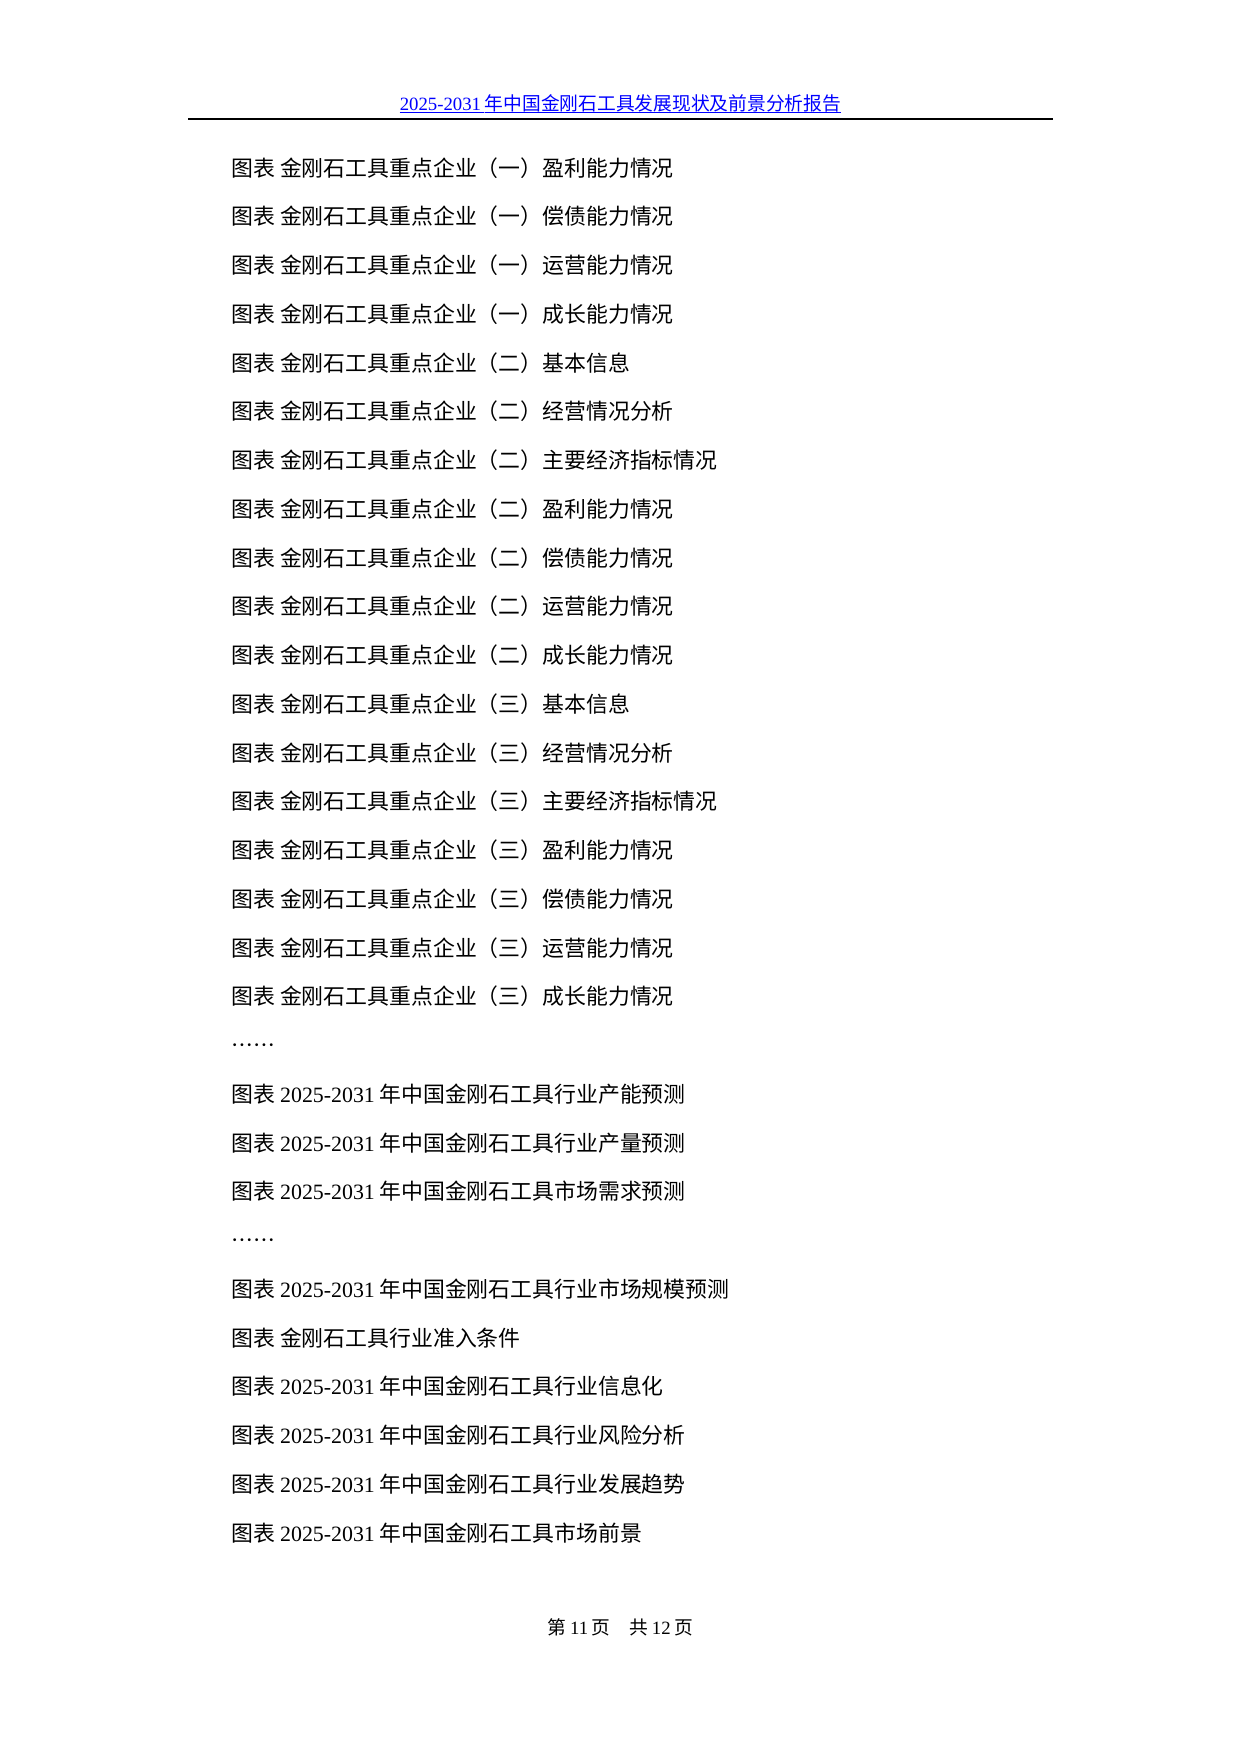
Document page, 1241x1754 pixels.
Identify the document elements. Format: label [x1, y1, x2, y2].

text [187, 150, 1053, 1548]
